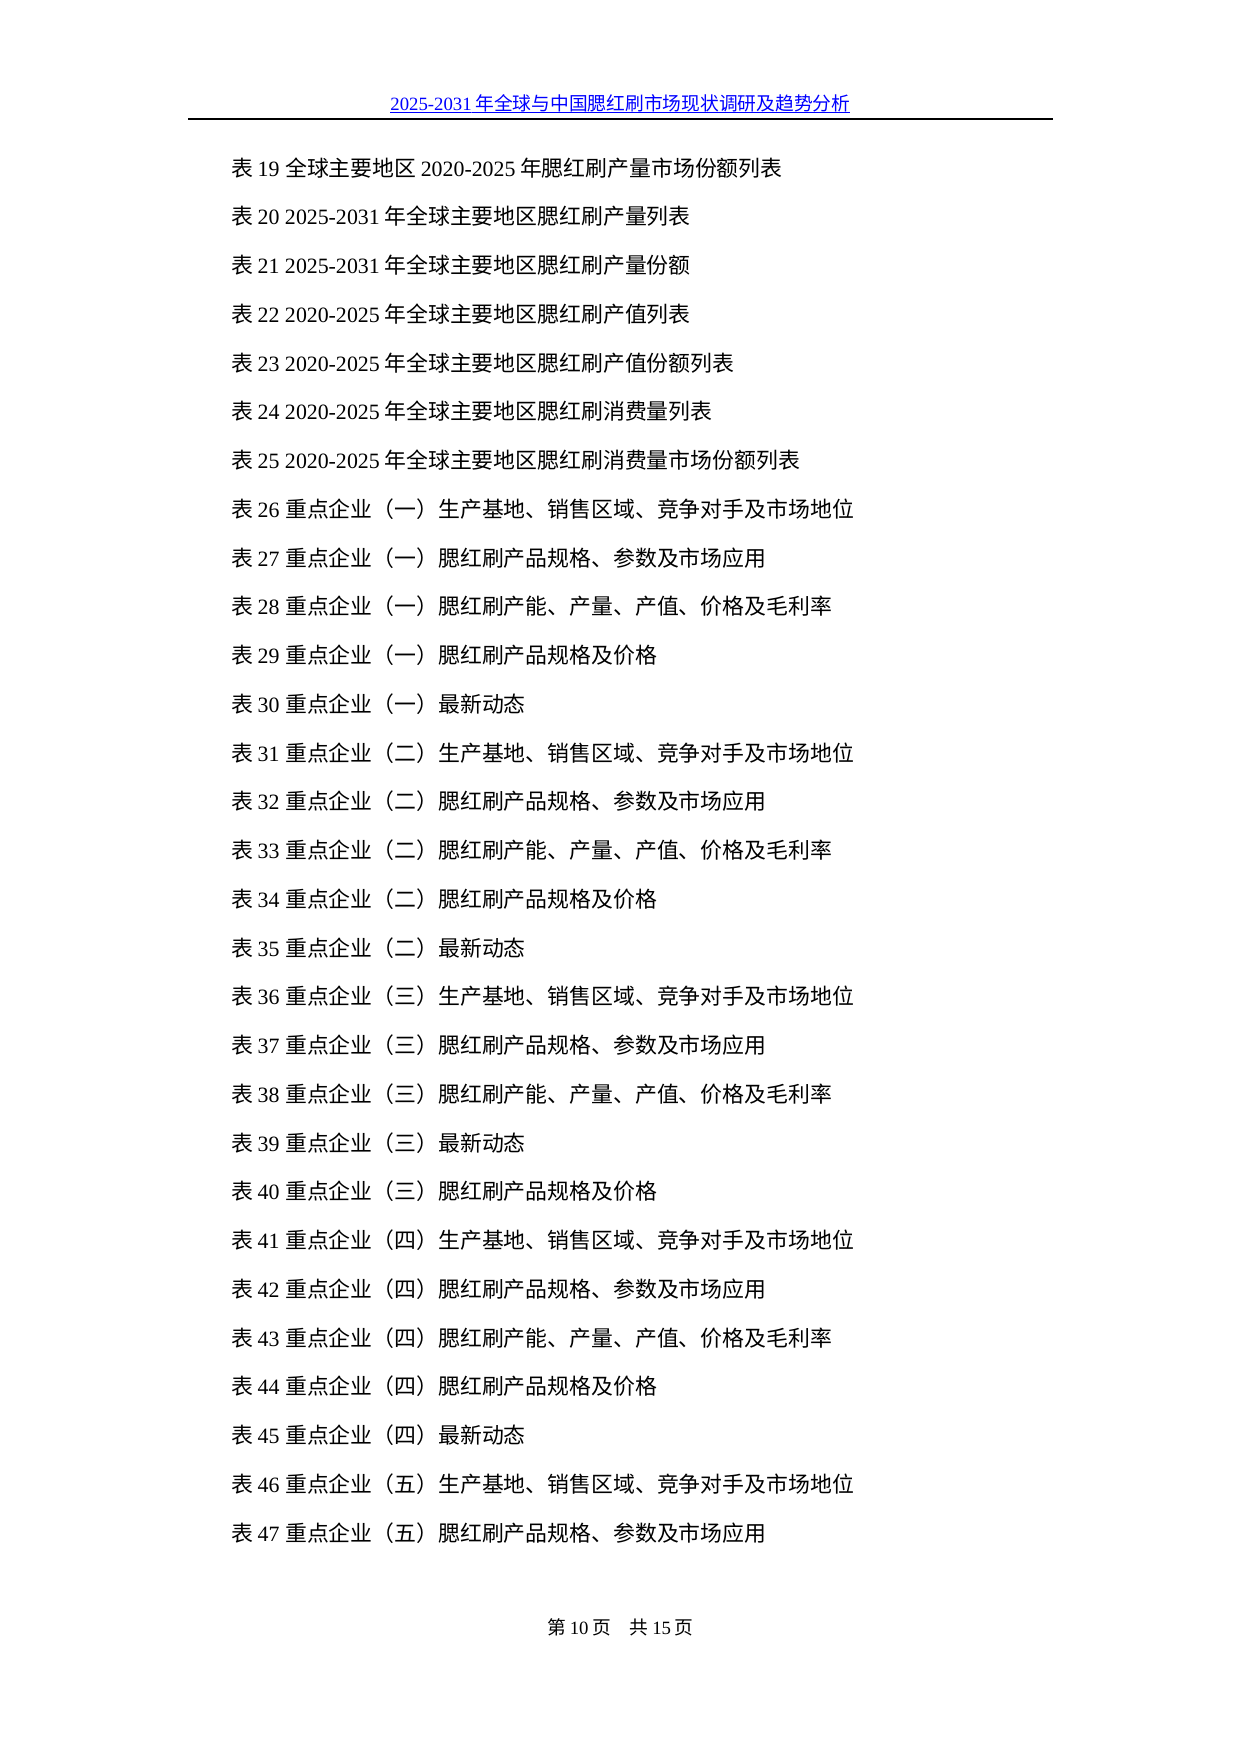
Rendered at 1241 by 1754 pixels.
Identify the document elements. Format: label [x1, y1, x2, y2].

text [187, 150, 1053, 1548]
